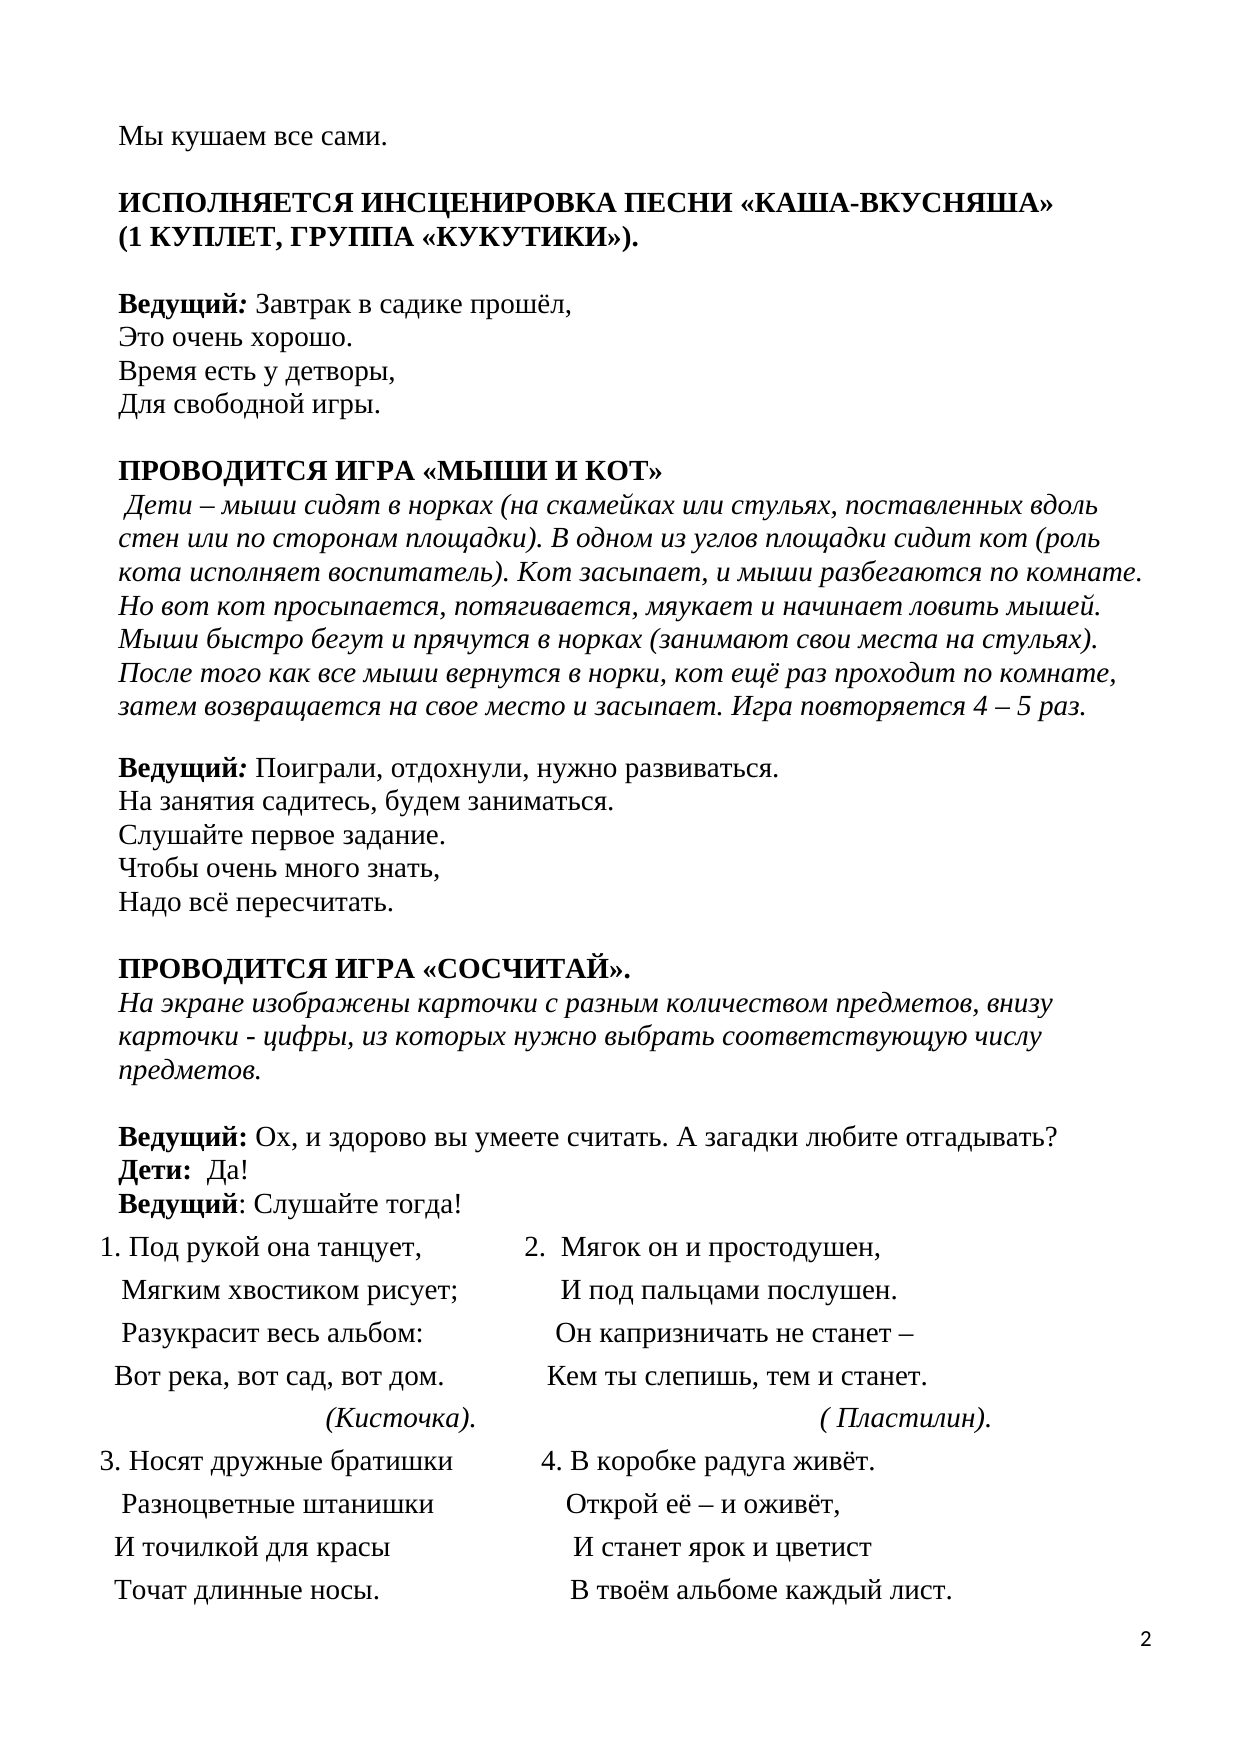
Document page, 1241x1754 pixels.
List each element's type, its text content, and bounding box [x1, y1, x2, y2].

text Вот река, вот сад, вот дом. Кем ты слепишь, тем и станет. [99, 1358, 1152, 1391]
text На экране изображены карточки с разным количеством предметов, внизу карточки - цифры, из которых нужно выбрать соответствующую числу предметов. [262, 985, 1152, 1085]
text 1. Под рукой она танцует, 2. Мягок он и простодушен, [99, 1229, 1152, 1262]
text ПРОВОДИТСЯ ИГРА «МЫШИ И КОТ» [118, 453, 1152, 487]
text Чтобы очень много знать, [118, 851, 1152, 884]
text (Кисточка). ( Пластилин). [99, 1401, 1152, 1434]
text Для свободной игры. [118, 386, 1152, 420]
text На занятия садитесь, будем заниматься. [118, 783, 1152, 817]
text Это очень хорошо. [118, 319, 1152, 353]
text Ведущий: Завтрак в садике прошёл, [118, 286, 1152, 319]
text Мягким хвостиком рисует; И под пальцами послушен. [99, 1272, 1152, 1305]
text Время есть у детворы, [118, 353, 1152, 386]
text Дети – мыши сидят в норках (на скамейках или стульях, поставленных вдоль стен или по сторонам площадки). В одном из углов площадки сидит кот (роль кота исполняет воспитатель). Кот засыпает, и мыши разбегаются по комнате. Но вот кот просыпается, потягивается, мяукает и начинает ловить мышей. Мыши быстро бегут и прячутся в норках (занимают свои места на стульях). После того как все мыши вернутся в норки, кот ещё раз проходит по комнате, затем возвращается на свое место и засыпает. Игра повторяется 4 – 5 раз. [118, 487, 1152, 750]
text Ведущий: Поиграли, отдохнули, нужно развиваться. [118, 750, 1152, 783]
text Разукрасит весь альбом: Он капризничать не станет – [99, 1315, 1152, 1348]
text Разноцветные штанишки Открой её – и оживёт, [99, 1486, 1152, 1520]
text Надо всё пересчитать. [118, 884, 1152, 918]
text ИСПОЛНЯЕТСЯ ИНСЦЕНИРОВКА ПЕСНИ «КАША-ВКУСНЯША» [118, 185, 1152, 219]
text Ведущий: Слушайте тогда! [118, 1186, 1152, 1219]
text Мы кушаем все сами. [118, 118, 1152, 152]
text Ведущий: Ох, и здорово вы умеете считать. А загадки любите отгадывать? [118, 1119, 1152, 1152]
text (1 КУПЛЕТ, ГРУППА «КУКУТИКИ»). [118, 219, 1152, 252]
text 3. Носят дружные братишки 4. В коробке радуга живёт. [99, 1443, 1152, 1477]
text Слушайте первое задание. [118, 817, 1152, 851]
text Дети: Да! [118, 1152, 1152, 1186]
text И точилкой для красы И станет ярок и цветист [99, 1529, 1152, 1563]
text Точат длинные носы. В твоём альбоме каждый лист. [99, 1572, 1152, 1606]
text ПРОВОДИТСЯ ИГРА «СОСЧИТАЙ». [118, 951, 1152, 985]
